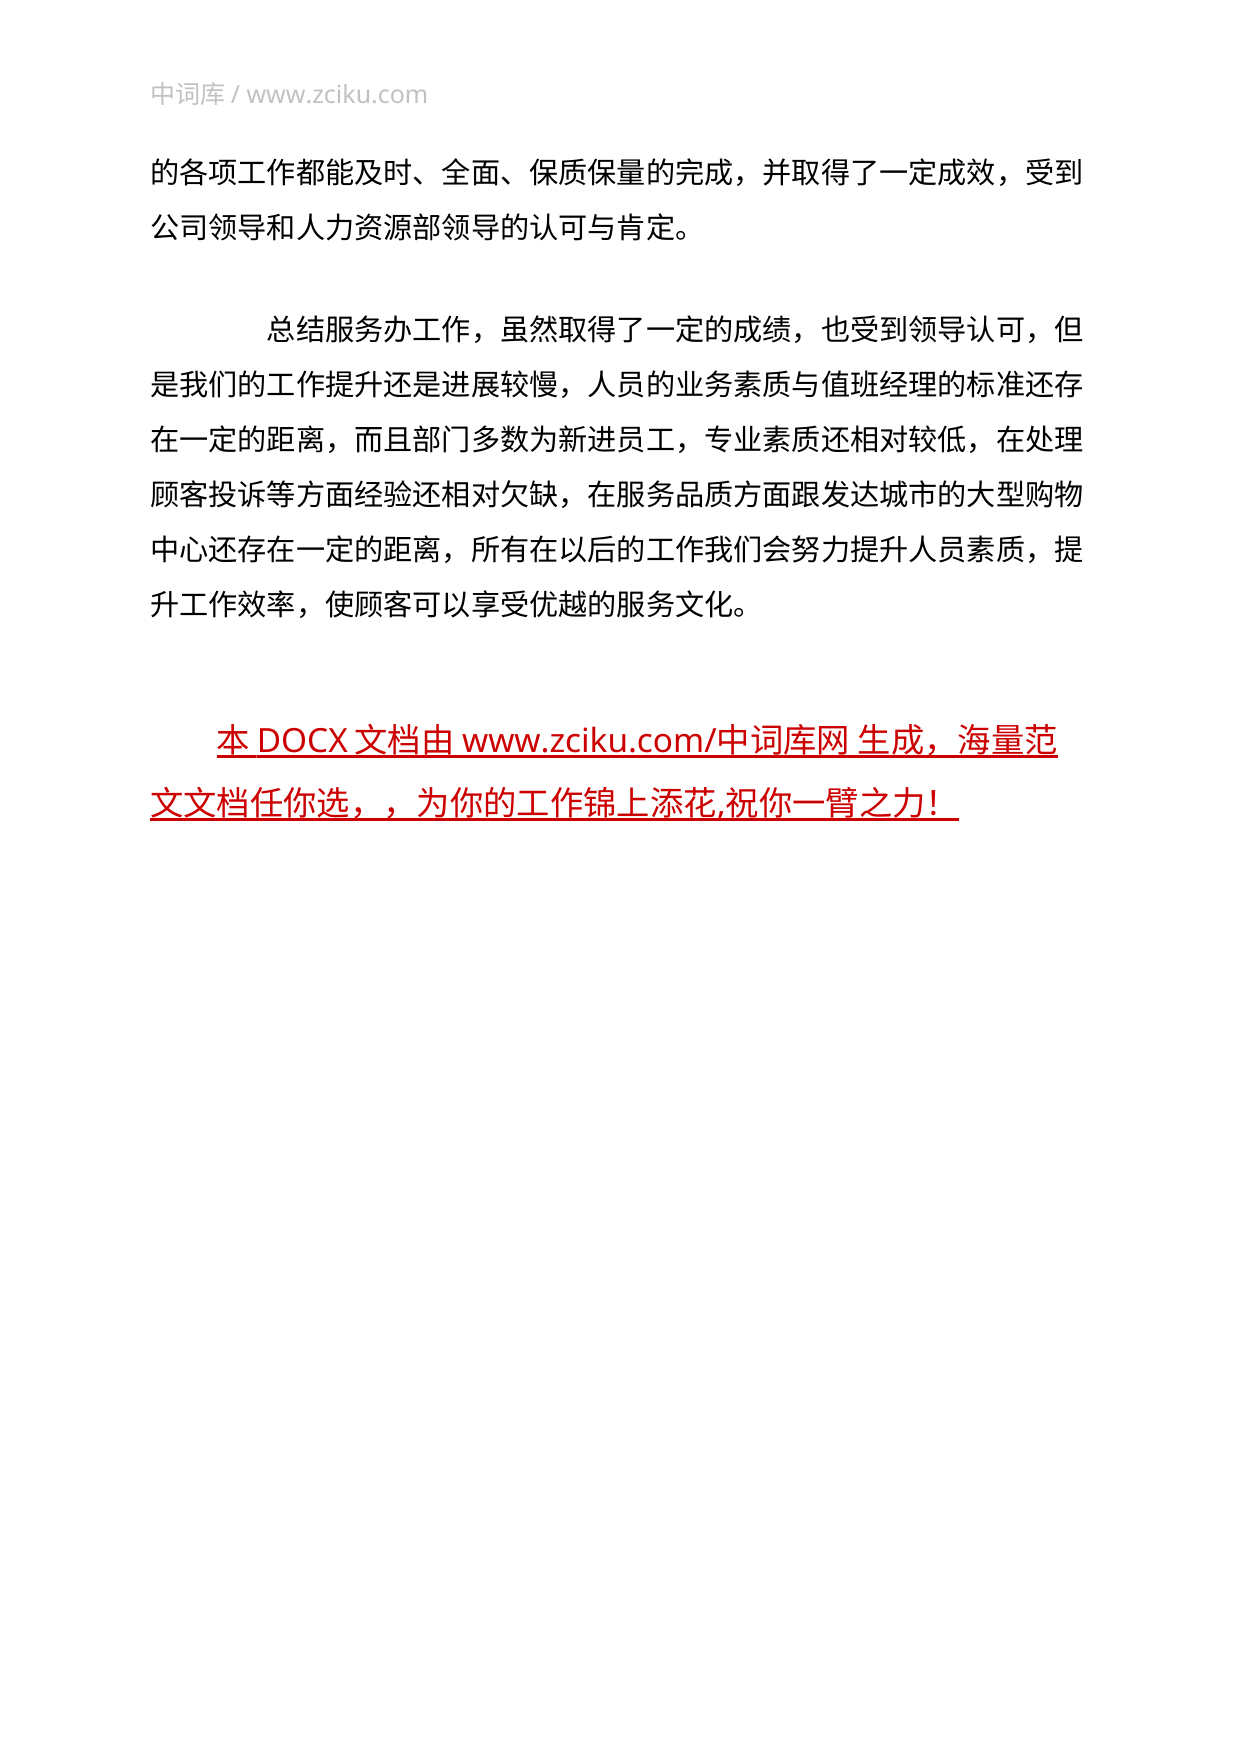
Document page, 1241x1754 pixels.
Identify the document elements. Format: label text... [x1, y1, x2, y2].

text 本DOCX文档由 www.zciku.com/中词库网 生成，海量范文文档任你选，，为你的工作锦上添花,祝你一臂之力！ [150, 714, 1090, 825]
text 总结服务办工作，虽然取得了一定的成绩，也受到领导认可，但是我们的工作提升还是进展较慢，人员的业务素质与值班经理的标准还存在一定的距离，而且部门多数为新进员工，专业素质还相对较低，在处理顾客投诉等方面经验还相对欠缺，在服务品质方面跟发达城市的大型购物中心还存在一定的距离，所有在以后的工作我们会努力提升人员素质，提升工作效率，使顾客可以享受优越的服务文化。 [150, 307, 1090, 623]
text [150, 150, 1090, 247]
